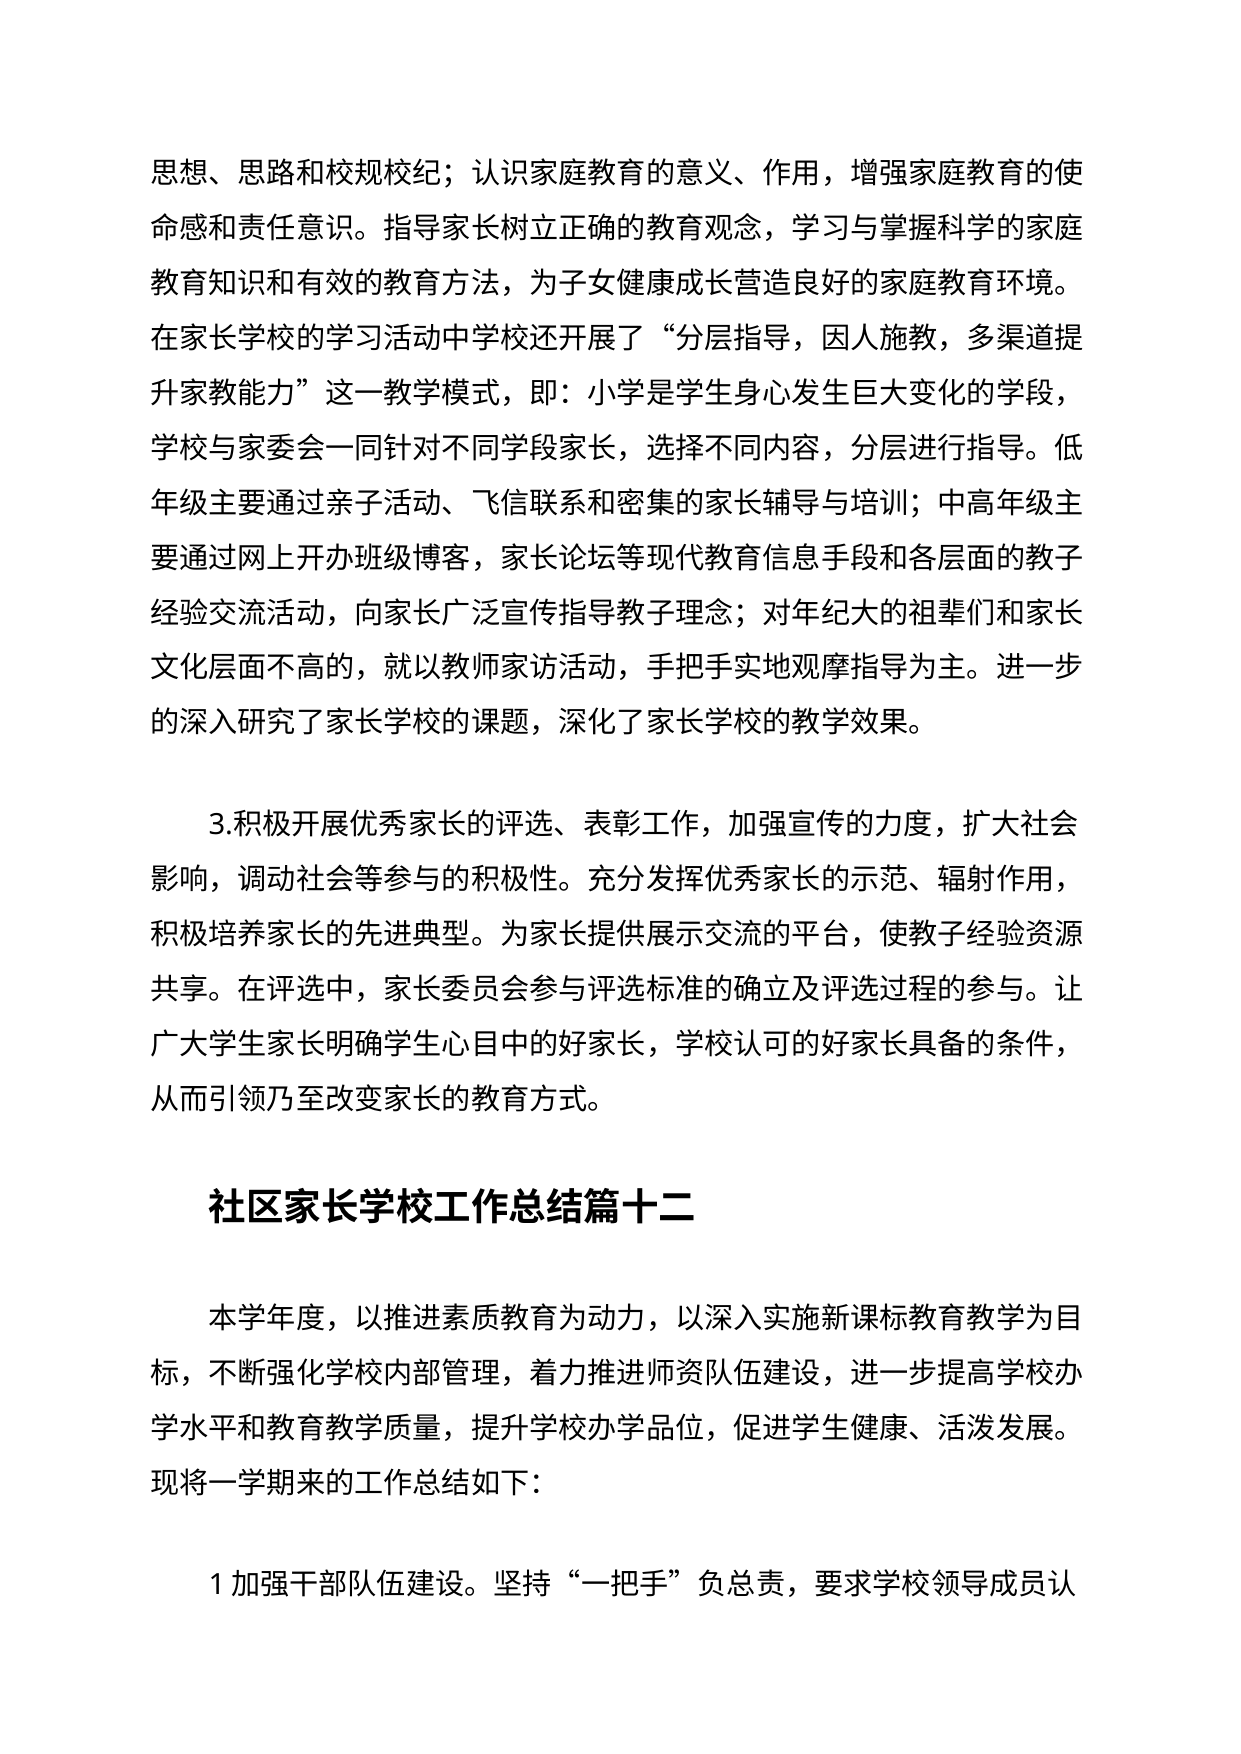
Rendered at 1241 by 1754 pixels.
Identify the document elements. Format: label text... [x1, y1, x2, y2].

text 3.积极开展优秀家长的评选、表彰工作，加强宣传的力度，扩大社会影响，调动社会等参与的积极性。充分发挥优秀家长的示范、辐射作用，积极培养家长的先进典型。为家长提供展示交流的平台，使教子经验资源共享。在评选中，家长委员会参与评选标准的确立及评选过程的参与。让广大学生家长明确学生心目中的好家长，学校认可的好家长具备的条件，从而引领乃至改变家长的教育方式。 [150, 801, 1090, 1118]
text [150, 1561, 1090, 1603]
text 社区家长学校工作总结篇十二 [150, 1177, 1090, 1231]
text 本学年度，以推进素质教育为动力，以深入实施新课标教育教学为目标，不断强化学校内部管理，着力推进师资队伍建设，进一步提高学校办学水平和教育教学质量，提升学校办学品位，促进学生健康、活泼发展。现将一学期来的工作总结如下： [150, 1294, 1090, 1501]
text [150, 150, 1090, 741]
